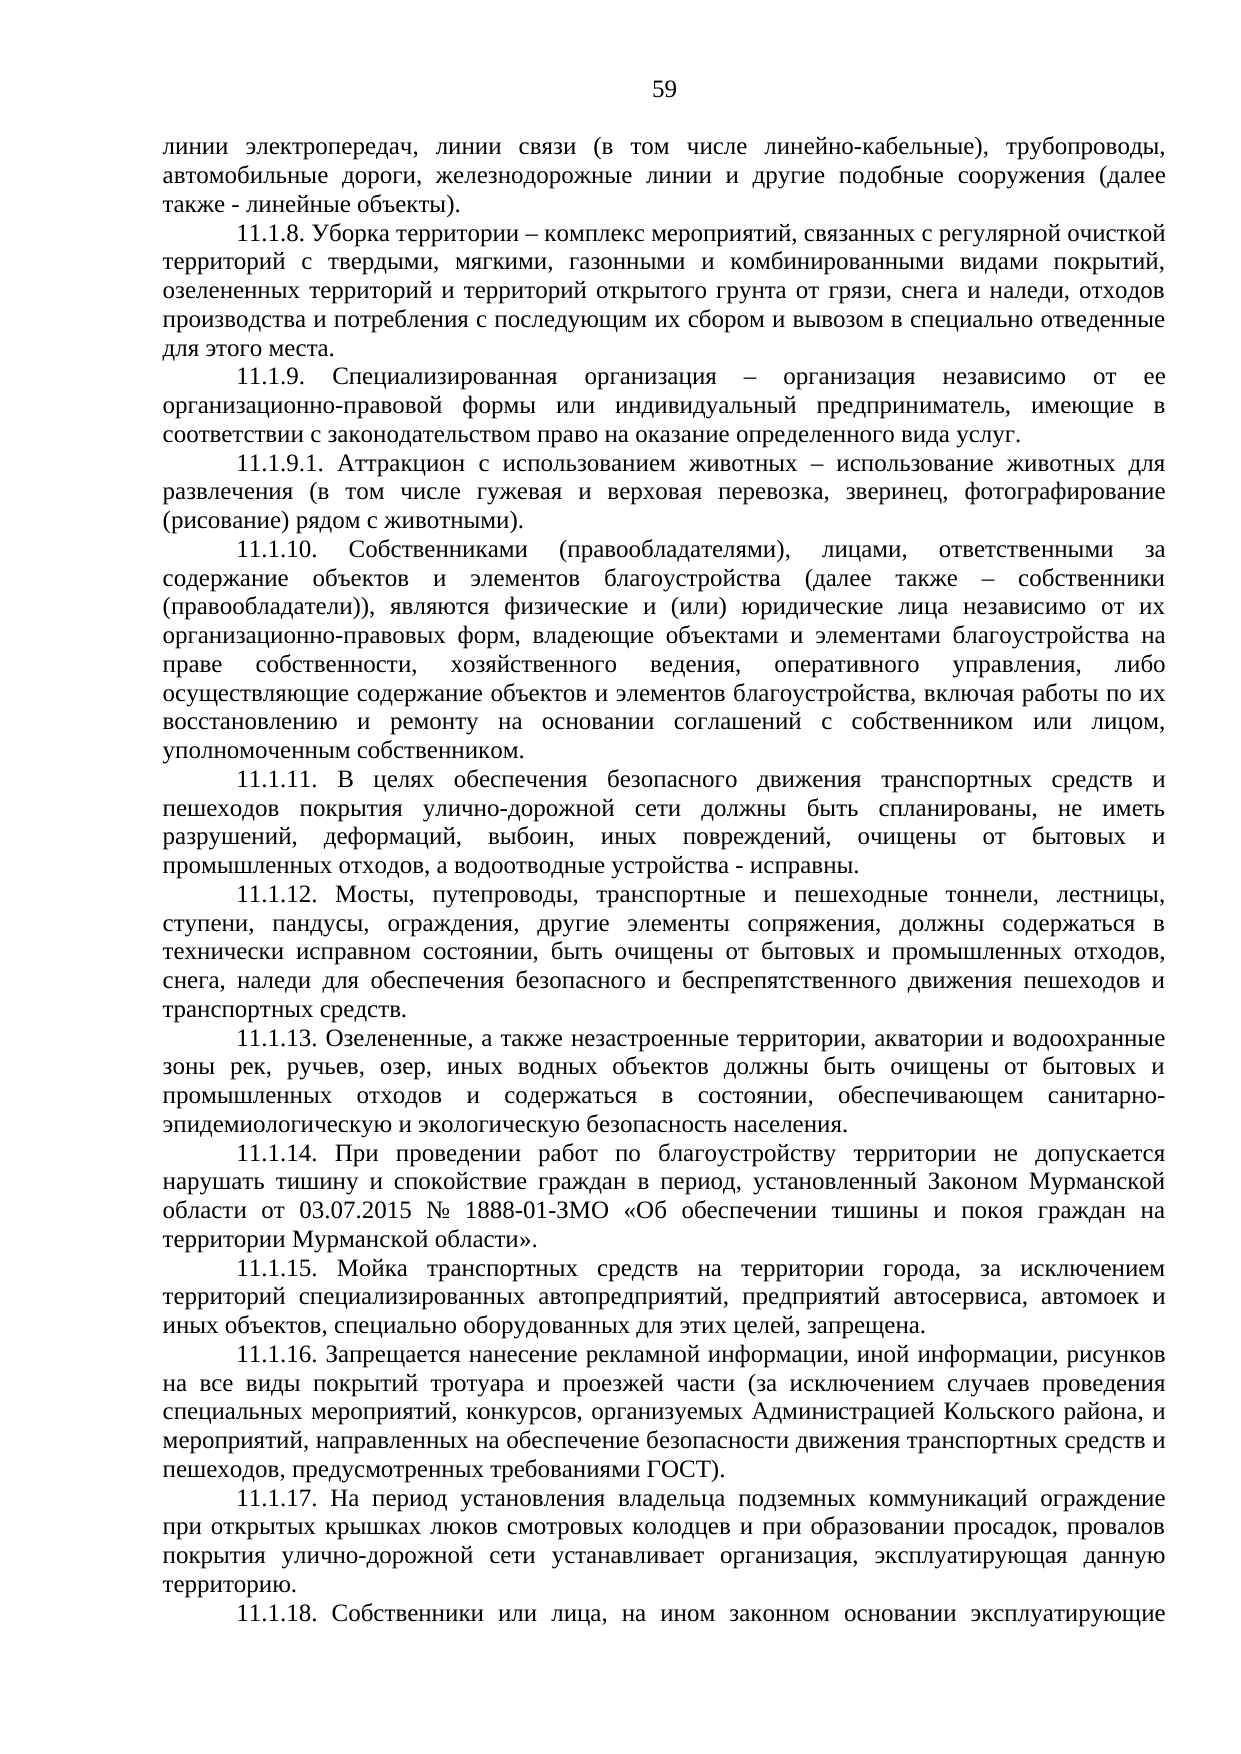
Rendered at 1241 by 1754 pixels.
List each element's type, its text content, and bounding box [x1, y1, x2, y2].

text 11.1.10. Собственниками (правообладателями), лицами, ответственными за содержание объектов и элементов благоустройства (далее также – собственники (правообладатели)), являются физические и (или) юридические лица независимо от их организационно-правовых форм, владеющие объектами и элементами благоустройства на праве собственности, хозяйственного ведения, оперативного управления, либо осуществляющие содержание объектов и элементов благоустройства, включая работы по их восстановлению и ремонту на основании соглашений с собственником или лицом, уполномоченным собственником. [162, 534, 1166, 764]
text 11.1.16. Запрещается нанесение рекламной информации, иной информации, рисунков на все виды покрытий тротуара и проезжей части (за исключением случаев проведения специальных мероприятий, конкурсов, организуемых Администрацией Кольского района, и мероприятий, направленных на обеспечение безопасности движения транспортных средств и пешеходов, предусмотренных требованиями ГОСТ). [162, 1339, 1166, 1483]
text 11.1.12. Мосты, путепроводы, транспортные и пешеходные тоннели, лестницы, ступени, пандусы, ограждения, другие элементы сопряжения, должны содержаться в технически исправном состоянии, быть очищены от бытовых и промышленных отходов, снега, наледи для обеспечения безопасного и беспрепятственного движения пешеходов и транспортных средств. [162, 879, 1166, 1023]
text 11.1.11. В целях обеспечения безопасного движения транспортных средств и пешеходов покрытия улично-дорожной сети должны быть спланированы, не иметь разрушений, деформаций, выбоин, иных повреждений, очищены от бытовых и промышленных отходов, а водоотводные устройства - исправны. [162, 764, 1166, 879]
text 11.1.9.1. Аттракцион с использованием животных – использование животных для развлечения (в том числе гужевая и верховая перевозка, зверинец, фотографирование (рисование) рядом с животными). [162, 448, 1166, 534]
text 11.1.17. На период установления владельца подземных коммуникаций ограждение при открытых крышках люков смотровых колодцев и при образовании просадок, провалов покрытия улично-дорожной сети устанавливает организация, эксплуатирующая данную территорию. [162, 1483, 1166, 1598]
text 11.1.15. Мойка транспортных средств на территории города, за исключением территорий специализированных автопредприятий, предприятий автосервиса, автомоек и иных объектов, специально оборудованных для этих целей, запрещена. [162, 1253, 1166, 1339]
text 11.1.9. Специализированная организация – организация независимо от ее организационно-правовой формы или индивидуальный предприниматель, имеющие в соответствии с законодательством право на оказание определенного вида услуг. [162, 361, 1166, 448]
text 11.1.14. При проведении работ по благоустройству территории не допускается нарушать тишину и спокойствие граждан в период, установленный Законом Мурманской области от 03.07.2015 № 1888-01-ЗМО «Об обеспечении тишины и покоя граждан на территории Мурманской области». [162, 1138, 1166, 1253]
text 11.1.13. Озелененные, а также незастроенные территории, акватории и водоохранные зоны рек, ручьев, озер, иных водных объектов должны быть очищены от бытовых и промышленных отходов и содержаться в состоянии, обеспечивающем санитарно-эпидемиологическую и экологическую безопасность населения. [162, 1023, 1166, 1138]
text 11.1.8. Уборка территории – комплекс мероприятий, связанных с регулярной очисткой территорий с твердыми, мягкими, газонными и комбинированными видами покрытий, озелененных территорий и территорий открытого грунта от грязи, снега и наледи, отходов производства и потребления с последующим их сбором и вывозом в специально отведенные для этого места. [162, 218, 1166, 361]
